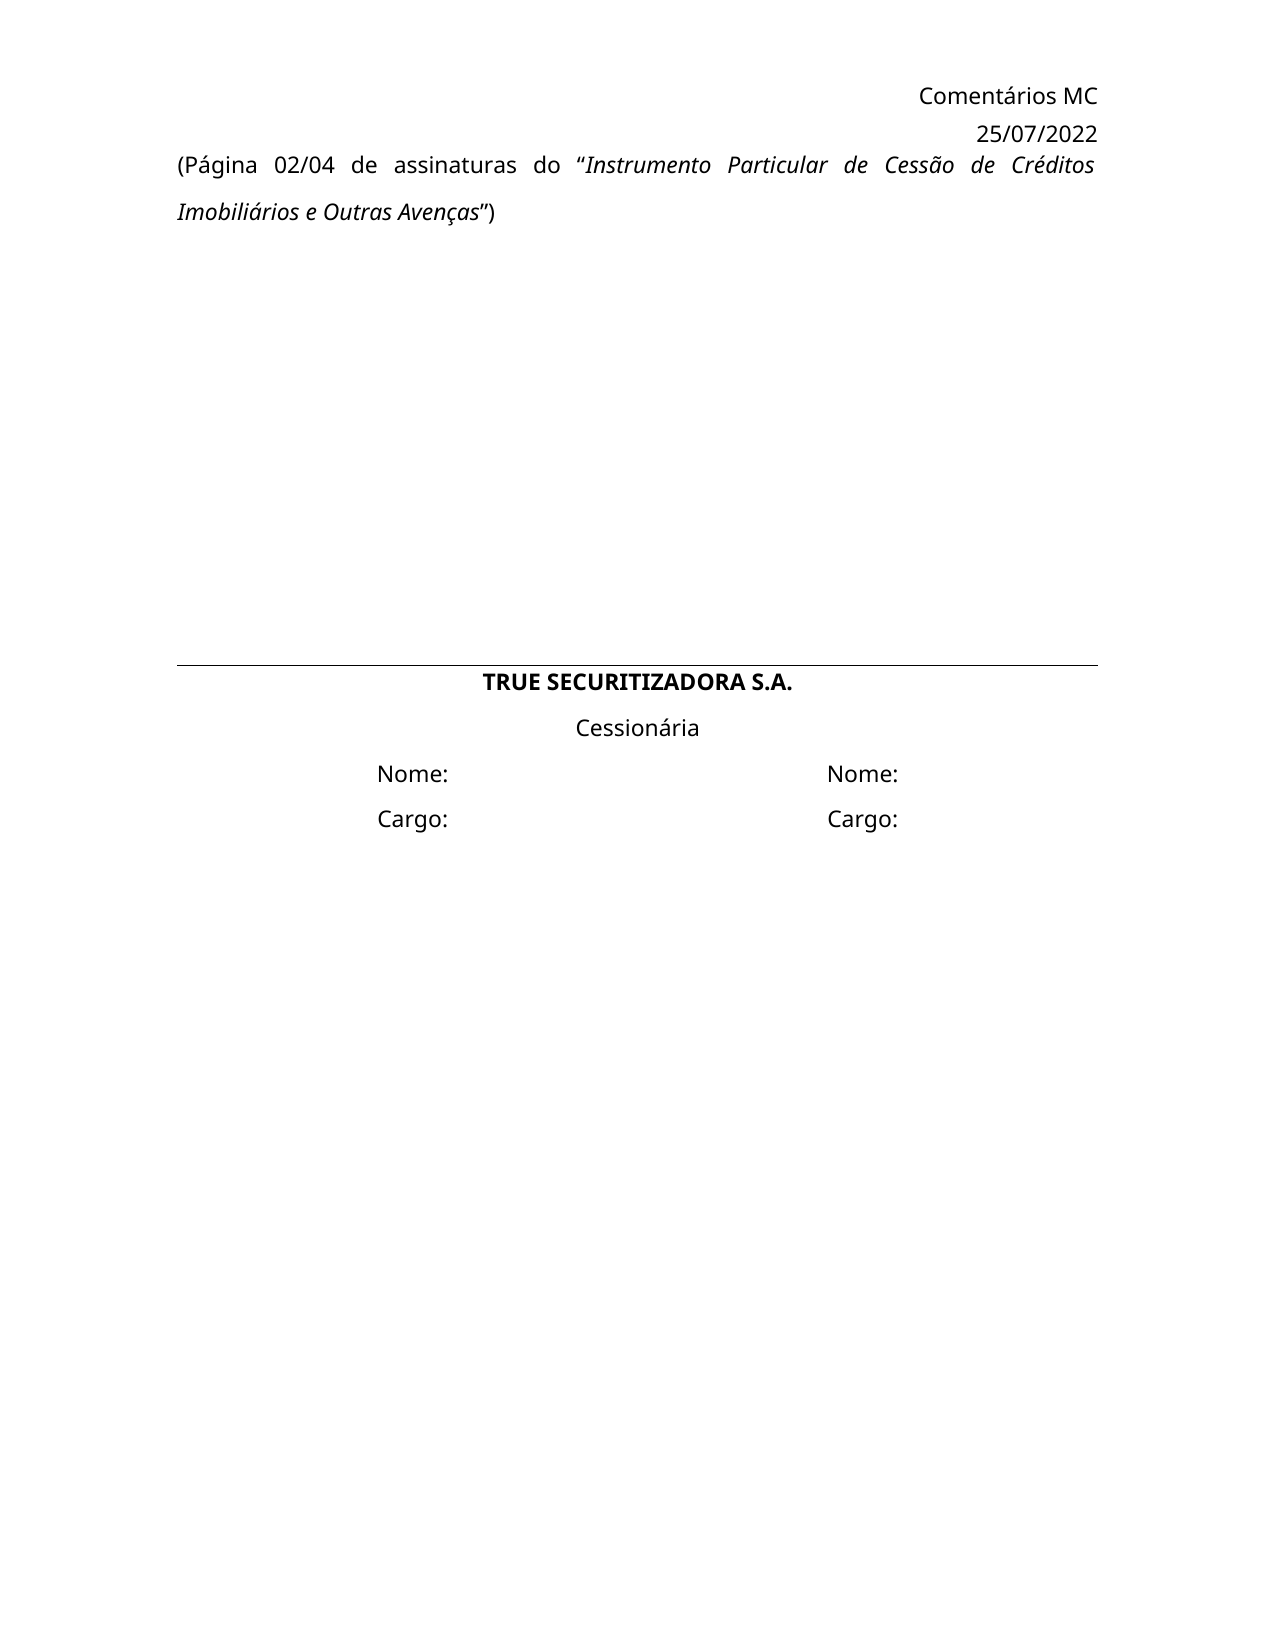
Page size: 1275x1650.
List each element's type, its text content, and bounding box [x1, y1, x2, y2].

table_cell Cargo: Cargo: [177, 804, 1098, 849]
text (Página 02/04 de assinaturas do “Instrumento Particular de Cessão de Créditos Imobiliários e Outras Avenças”) [177, 149, 1098, 227]
table_cell Nome: Nome: [177, 758, 1098, 803]
table_header TRUE SECURITIZADORA S.A. Cessionária [177, 666, 1098, 758]
